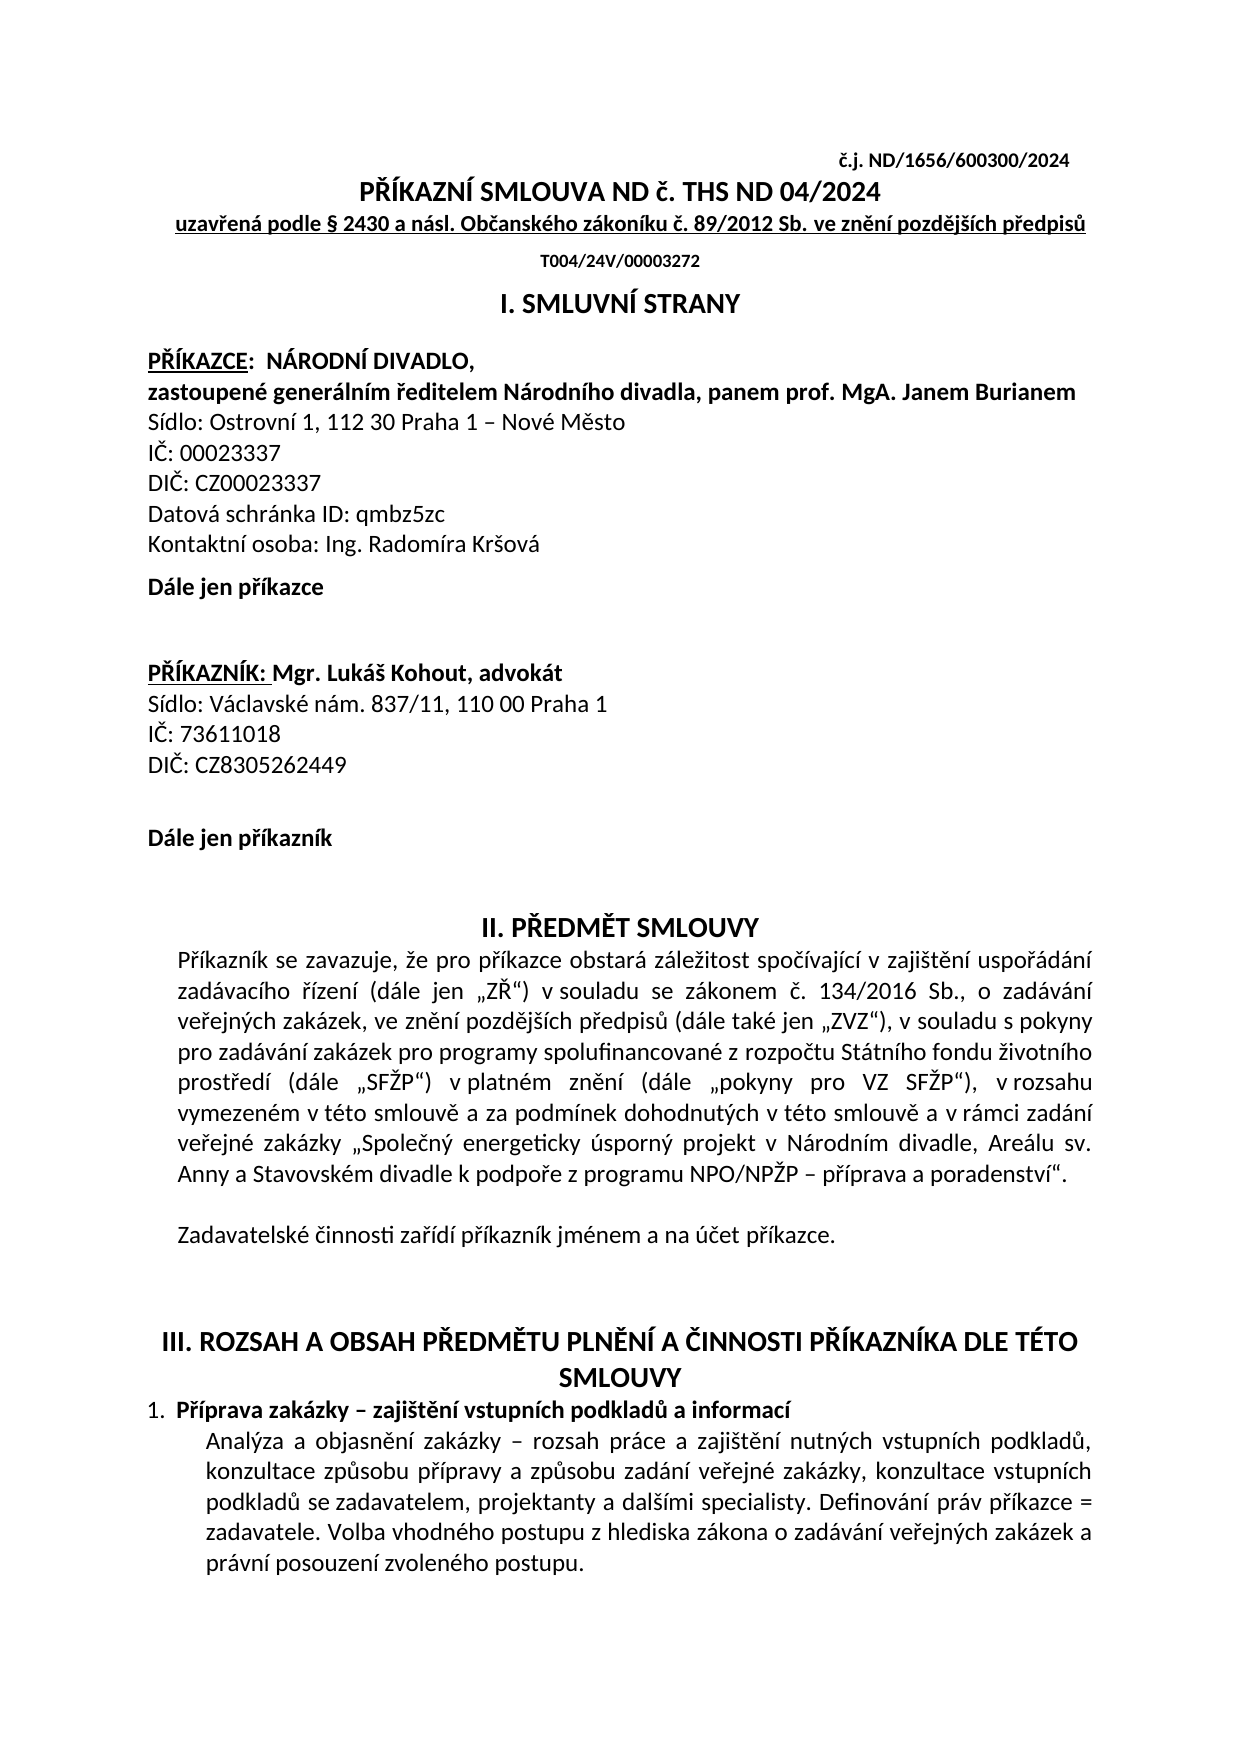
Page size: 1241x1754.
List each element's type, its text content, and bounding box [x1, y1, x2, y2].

text PŘÍKAZCE: NÁRODNÍ DIVADLO, [148, 345, 1093, 376]
text PŘÍKAZNÍK: Mgr. Lukáš Kohout, advokát [148, 657, 1093, 688]
text uzavřená podle § 2430 a násl. Občanského zákoníku č. 89/2012 Sb. ve znění pozdějších předpisů [148, 209, 1093, 237]
text T004/24V/00003272 [148, 249, 1093, 272]
text I. Smluvní strany [148, 285, 1093, 320]
subtitle č.j. ND/1656/600300/2024 [148, 148, 1093, 173]
text Kontaktní osoba: Ing. Radomíra Kršová [148, 528, 1093, 559]
text II. Předmět smlouvy [148, 909, 1093, 944]
text Příkazník se zavazuje, že pro příkazce obstará záležitost spočívající v zajištění uspořádání zadávacího řízení (dále jen „ZŘ“) v souladu se zákonem č. 134/2016 Sb., o zadávání veřejných zakázek, ve znění pozdějších předpisů (dále také jen „ZVZ“), v souladu s pokyny pro zadávání zakázek pro programy spolufinancované z rozpočtu Státního fondu životního prostředí (dále „SFŽP“) v platném znění (dále „pokyny pro VZ SFŽP“), v rozsahu vymezeném v této smlouvě a za podmínek dohodnutých v této smlouvě a v rámci zadání veřejné zakázky „Společný energeticky úsporný projekt v Národním divadle, Areálu sv. Anny a Stavovském divadle k podpoře z programu NPO/NPŽP – příprava a poradenství“. [177, 944, 1093, 1188]
text Sídlo: Václavské nám. 837/11, 110 00 Praha 1 [148, 688, 1093, 718]
text Zadavatelské činnosti zařídí příkazník jménem a na účet příkazce. [177, 1219, 1093, 1249]
subtitle PŘÍKAZNÍ SMLOUVA ND č. THS ND 04/2024 [148, 173, 1093, 209]
text Datová schránka ID: qmbz5zc [148, 498, 1093, 528]
text zastoupené generálním ředitelem Národního divadla, panem prof. MgA. Janem Burianem [148, 376, 1107, 406]
text Analýza a objasnění zakázky – rozsah práce a zajištění nutných vstupních podkladů, konzultace způsobu přípravy a způsobu zadání veřejné zakázky, konzultace vstupních podkladů se zadavatelem, projektanty a dalšími specialisty. Definování práv příkazce = zadavatele. Volba vhodného postupu z hlediska zákona o zadávání veřejných zakázek a právní posouzení zvoleného postupu. [206, 1425, 1093, 1577]
text IČ: 00023337 [148, 437, 1093, 467]
text IČ: 73611018 [148, 718, 1093, 749]
text Dále jen příkazník [148, 823, 1093, 853]
text III. Rozsah a obsah předmětu plnění a činnosti příkazníka dle této smlouvy [148, 1323, 1093, 1394]
text Dále jen příkazce [148, 571, 1093, 602]
text DIČ: CZ8305262449 [148, 749, 1093, 779]
text Sídlo: Ostrovní 1, 112 30 Praha 1 – Nové Město [148, 406, 1093, 437]
list Příprava zakázky – zajištění vstupních podkladů a informací [146, 1394, 1093, 1425]
text DIČ: CZ00023337 [148, 467, 1093, 498]
